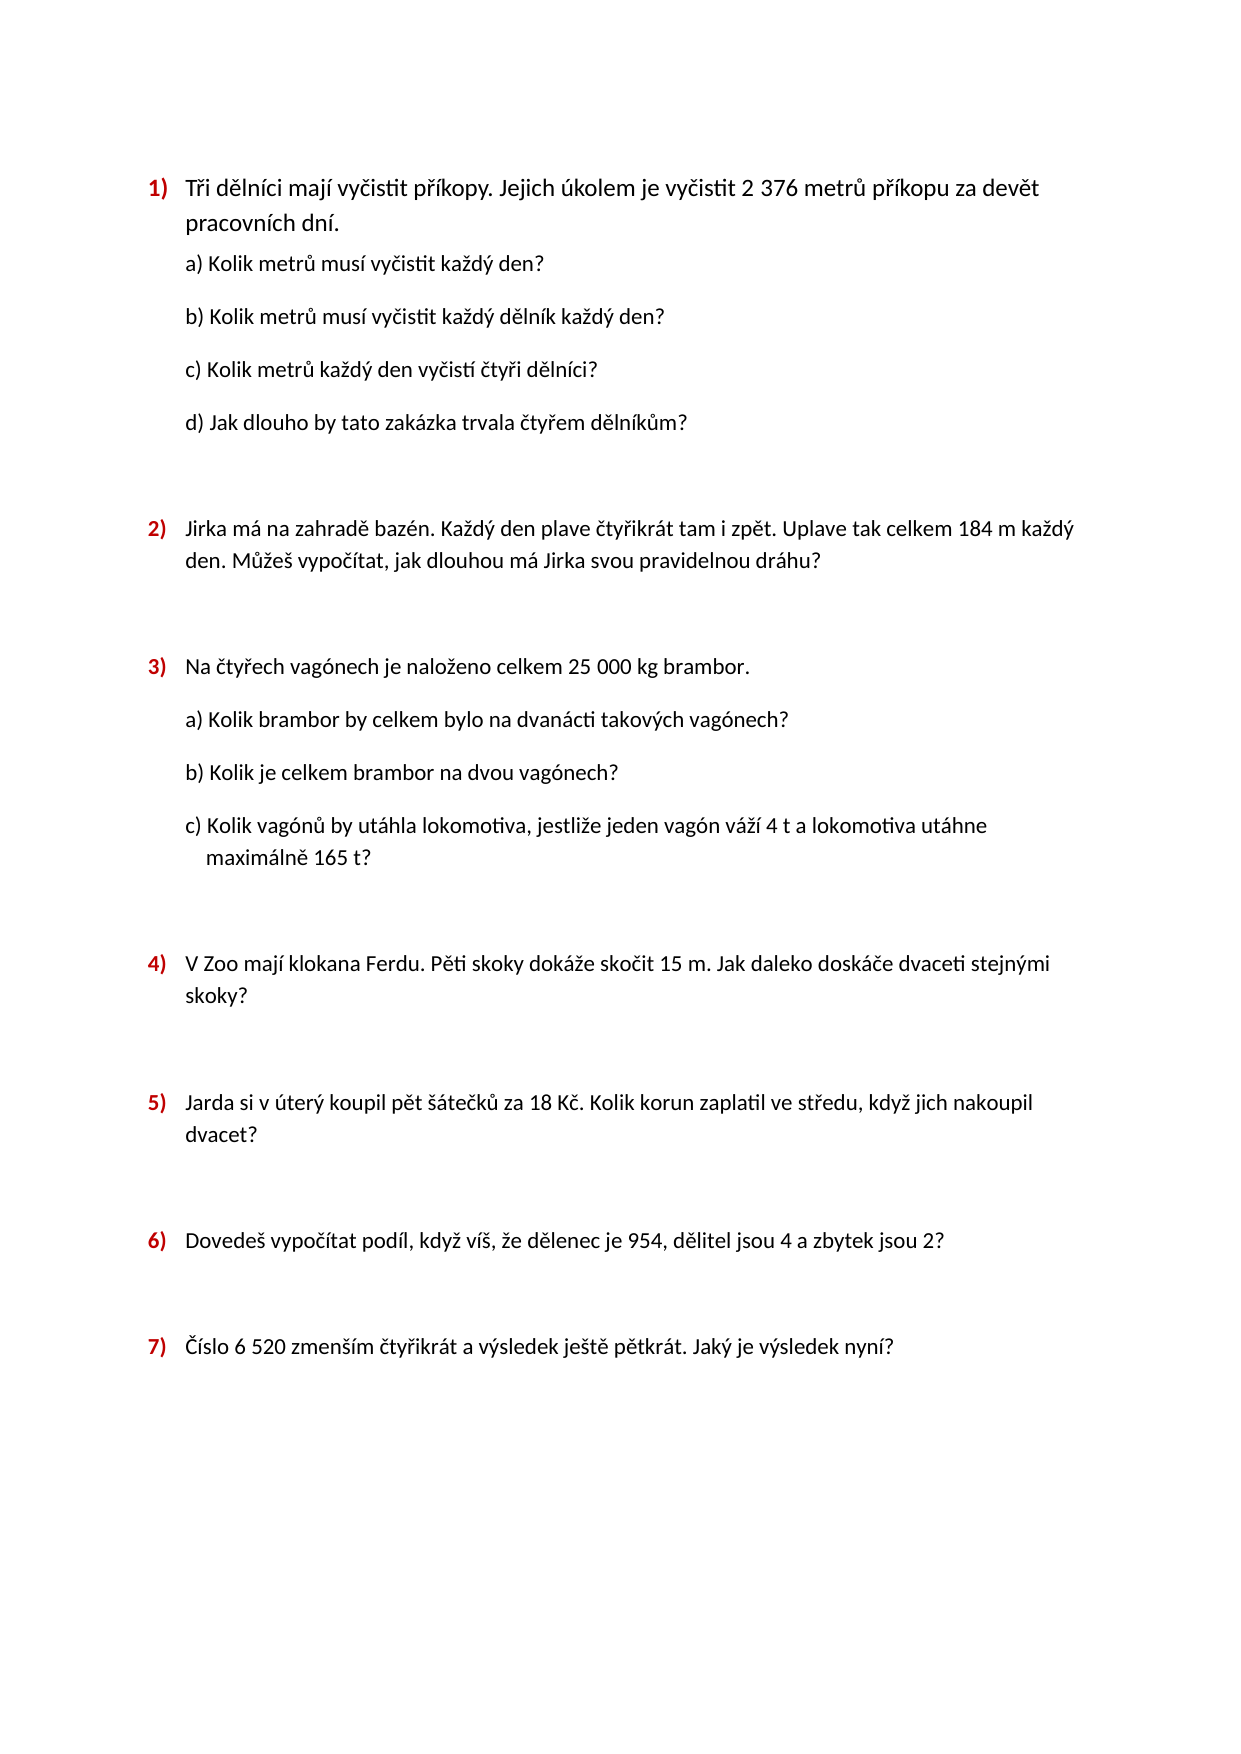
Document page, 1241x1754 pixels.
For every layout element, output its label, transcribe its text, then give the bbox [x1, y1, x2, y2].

list Na čtyřech vagónech je naloženo celkem 25 000 kg brambor. [148, 652, 1093, 680]
list V Zoo mají klokana Ferdu. Pěti skoky dokáže skočit 15 m. Jak daleko doskáče dvaceti stejnými skoky? [148, 949, 1093, 1010]
text c) Kolik vagónů by utáhla lokomotiva, jestliže jeden vagón váží 4 t a lokomotiva utáhne maximálně 165 t? [185, 811, 1093, 871]
list Dovedeš vypočítat podíl, když víš, že dělenec je 954, dělitel jsou 4 a zbytek jsou 2? [148, 1226, 1093, 1254]
text b) Kolik je celkem brambor na dvou vagónech? [185, 758, 1093, 786]
list Číslo 6 520 zmenším čtyřikrát a výsledek ještě pětkrát. Jaký je výsledek nyní? [148, 1332, 1093, 1360]
text c) Kolik metrů každý den vyčistí čtyři dělníci? [185, 355, 1093, 383]
text d) Jak dlouho by tato zakázka trvala čtyřem dělníkům? [185, 408, 1093, 436]
list Jirka má na zahradě bazén. Každý den plave čtyřikrát tam i zpět. Uplave tak celkem 184 m každý den. Můžeš vypočítat, jak dlouhou má Jirka svou pravidelnou dráhu? [148, 514, 1093, 574]
list Jarda si v úterý koupil pět šátečků za 18 Kč. Kolik korun zaplatil ve středu, když jich nakoupil dvacet? [148, 1088, 1093, 1148]
text b) Kolik metrů musí vyčistit každý dělník každý den? [185, 302, 1093, 330]
text a) Kolik brambor by celkem bylo na dvanácti takových vagónech? [185, 705, 1093, 733]
subtitle Tři dělníci mají vyčistit příkopy. Jejich úkolem je vyčistit 2 376 metrů příkopu za devět pracovních dní. [148, 173, 1093, 238]
text a) Kolik metrů musí vyčistit každý den? [185, 249, 1093, 277]
